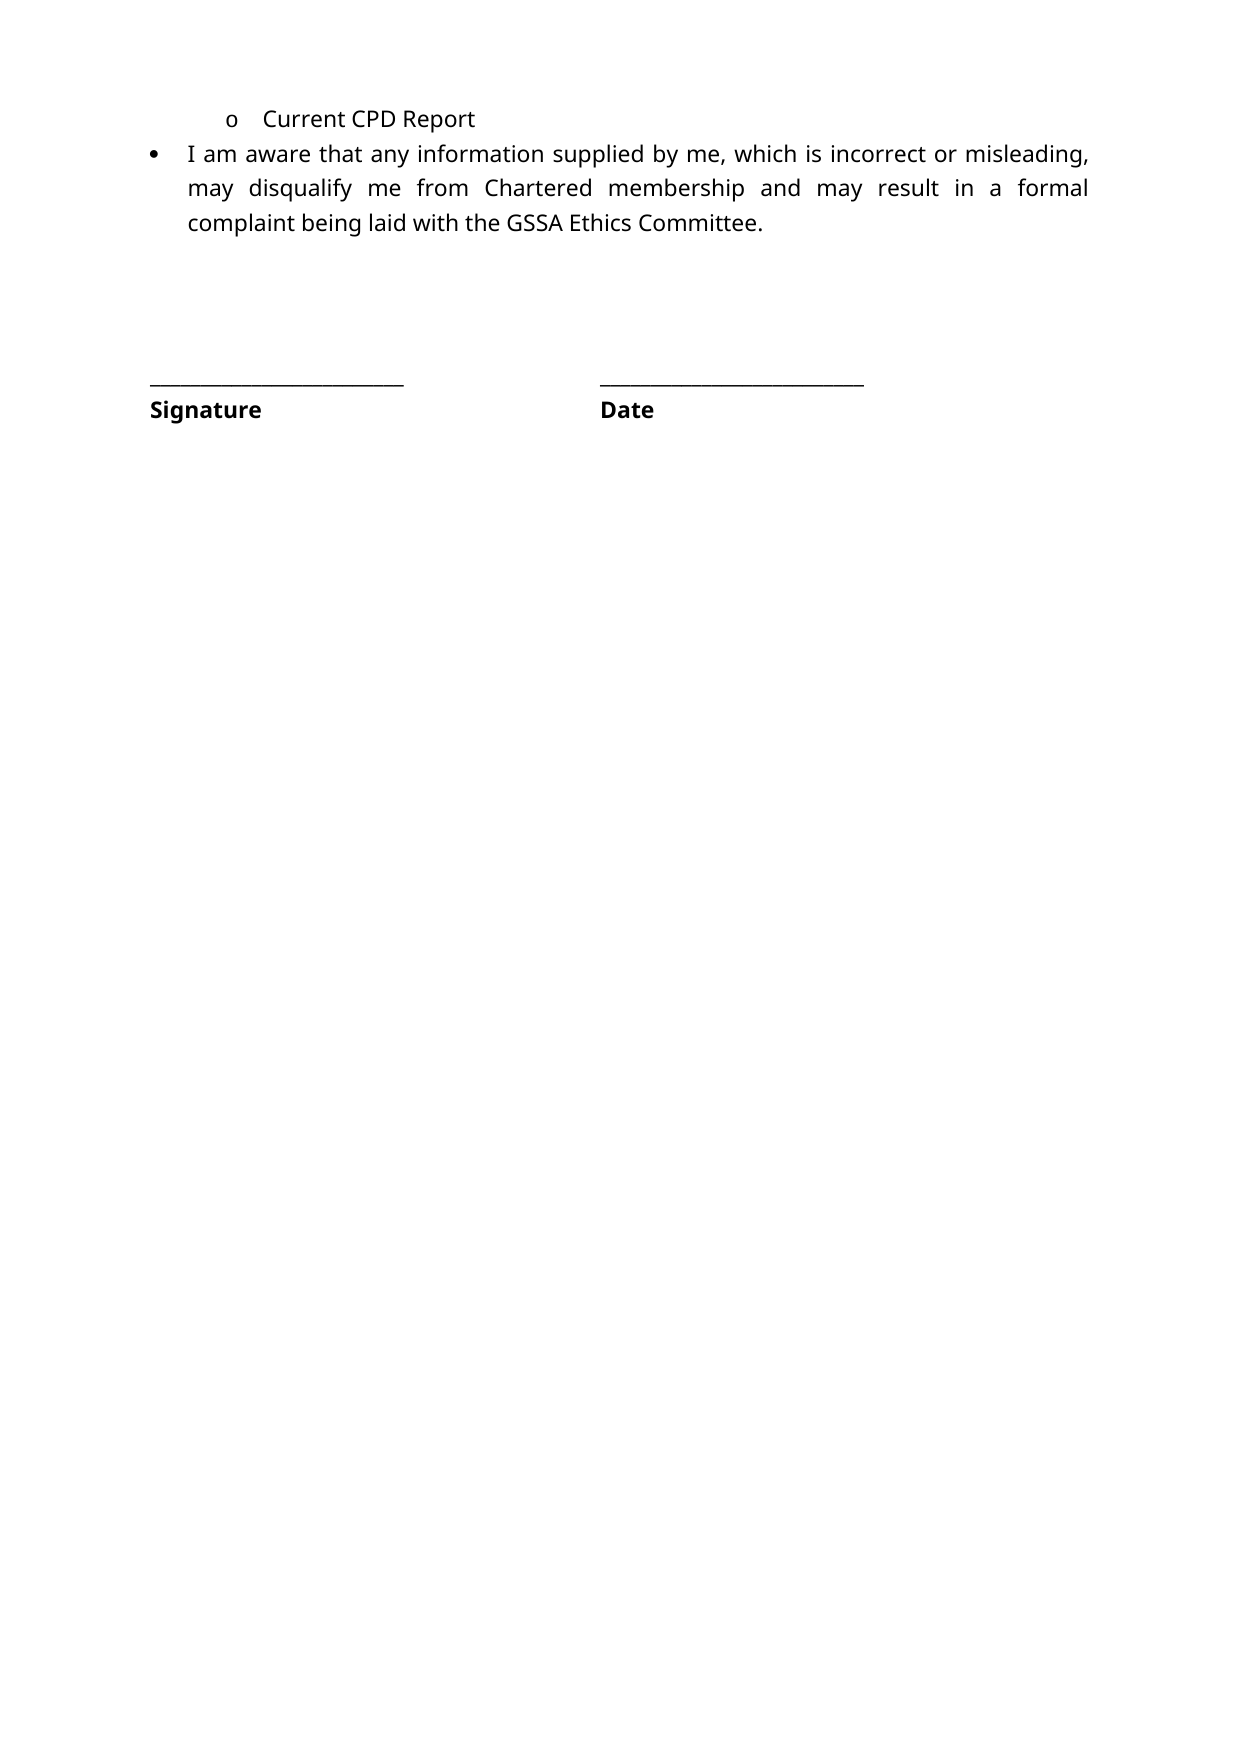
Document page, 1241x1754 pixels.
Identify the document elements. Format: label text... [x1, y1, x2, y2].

text _________________________ __________________________ [150, 359, 1090, 390]
text Signature Date [150, 393, 1090, 425]
list Current CPD Report [225, 103, 1090, 135]
list I am aware that any information supplied by me, which is incorrect or misleading, may disqualify me from Chartered membership and may result in a formal complaint being laid with the GSSA Ethics Committee. [150, 138, 1090, 238]
